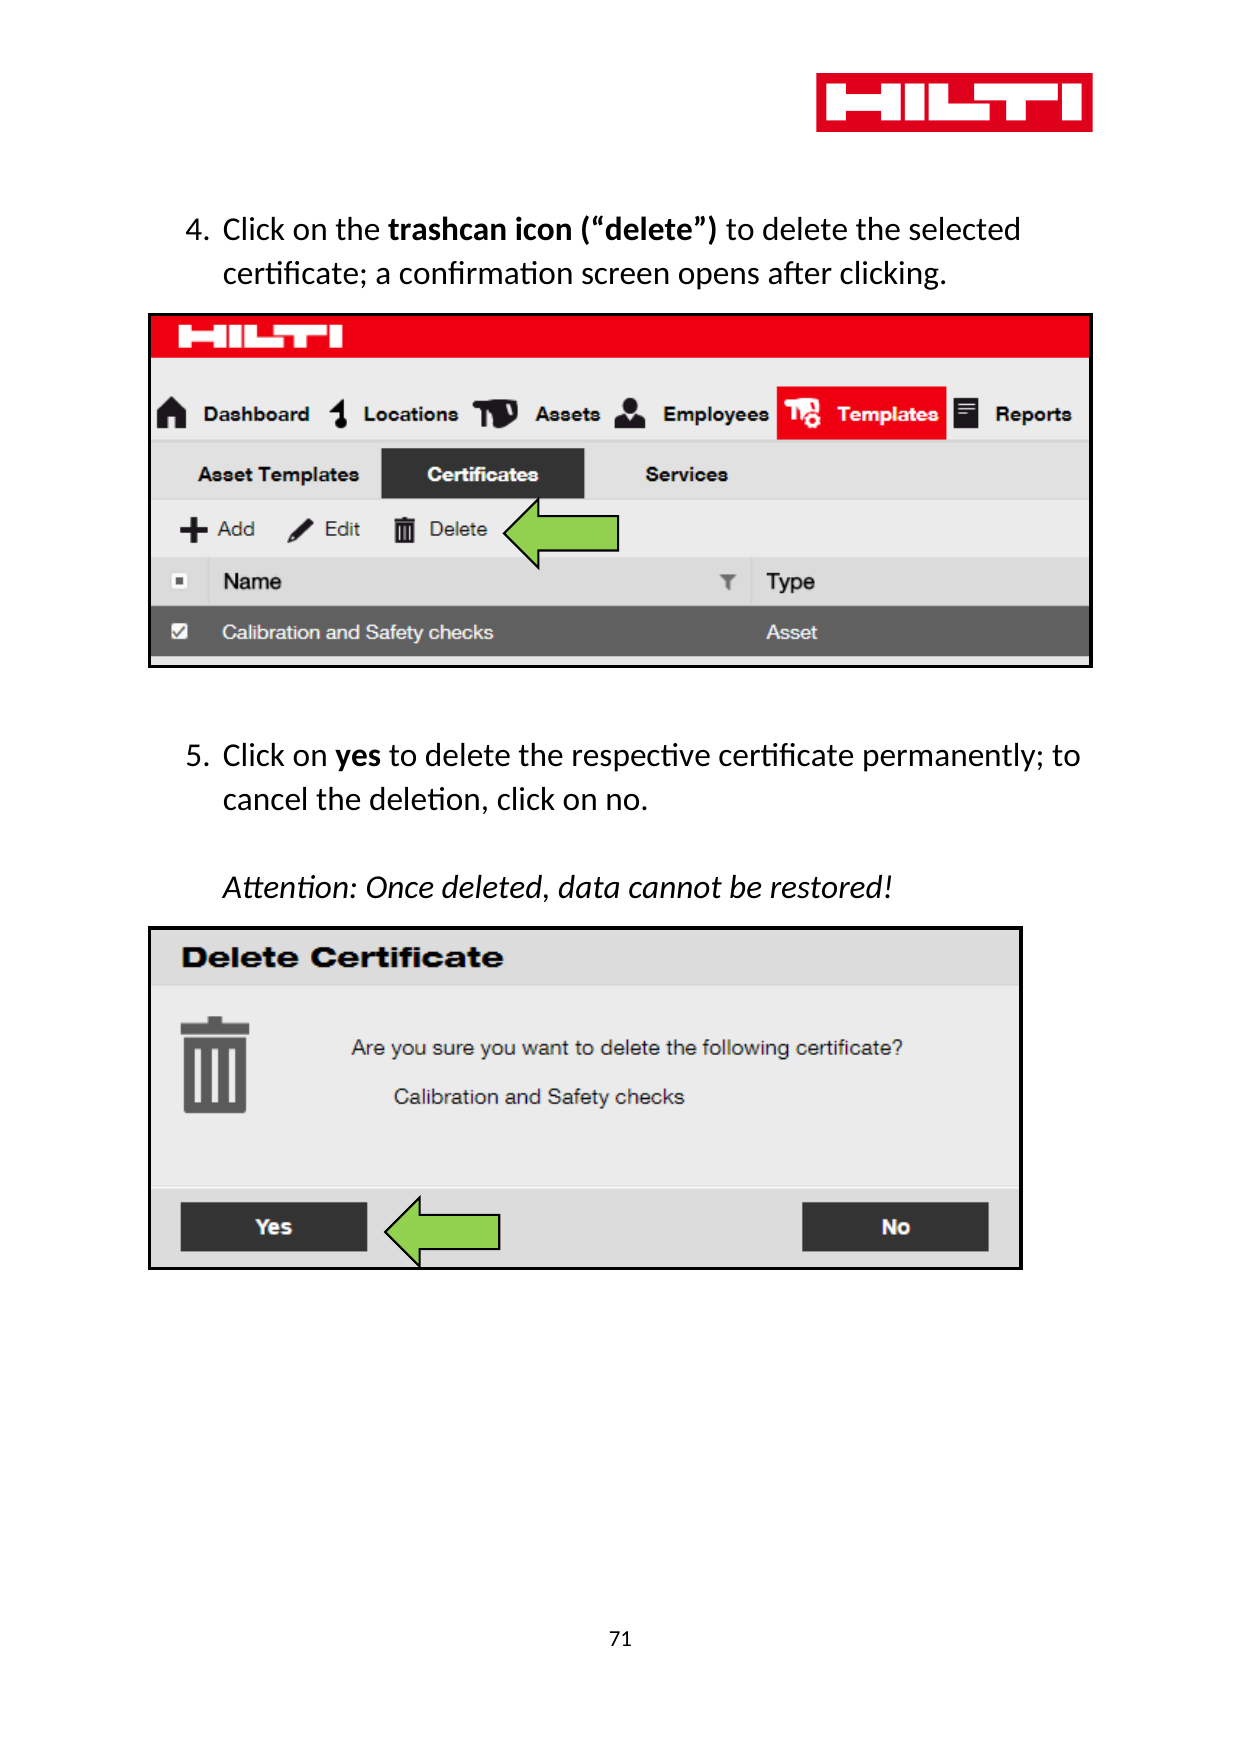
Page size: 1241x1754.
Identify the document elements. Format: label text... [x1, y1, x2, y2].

list Click on yes to delete the respective certificate permanently; to cancel the deletion, click on no. [185, 734, 1093, 818]
picture [816, 73, 1093, 132]
picture [151, 316, 1089, 665]
list Attention: Once deleted, data cannot be restored! [223, 866, 1093, 906]
list Click on the trashcan icon (“delete”) to delete the selected certificate; a confirmation screen opens after clicking. [185, 208, 1093, 293]
picture [151, 930, 1019, 1267]
